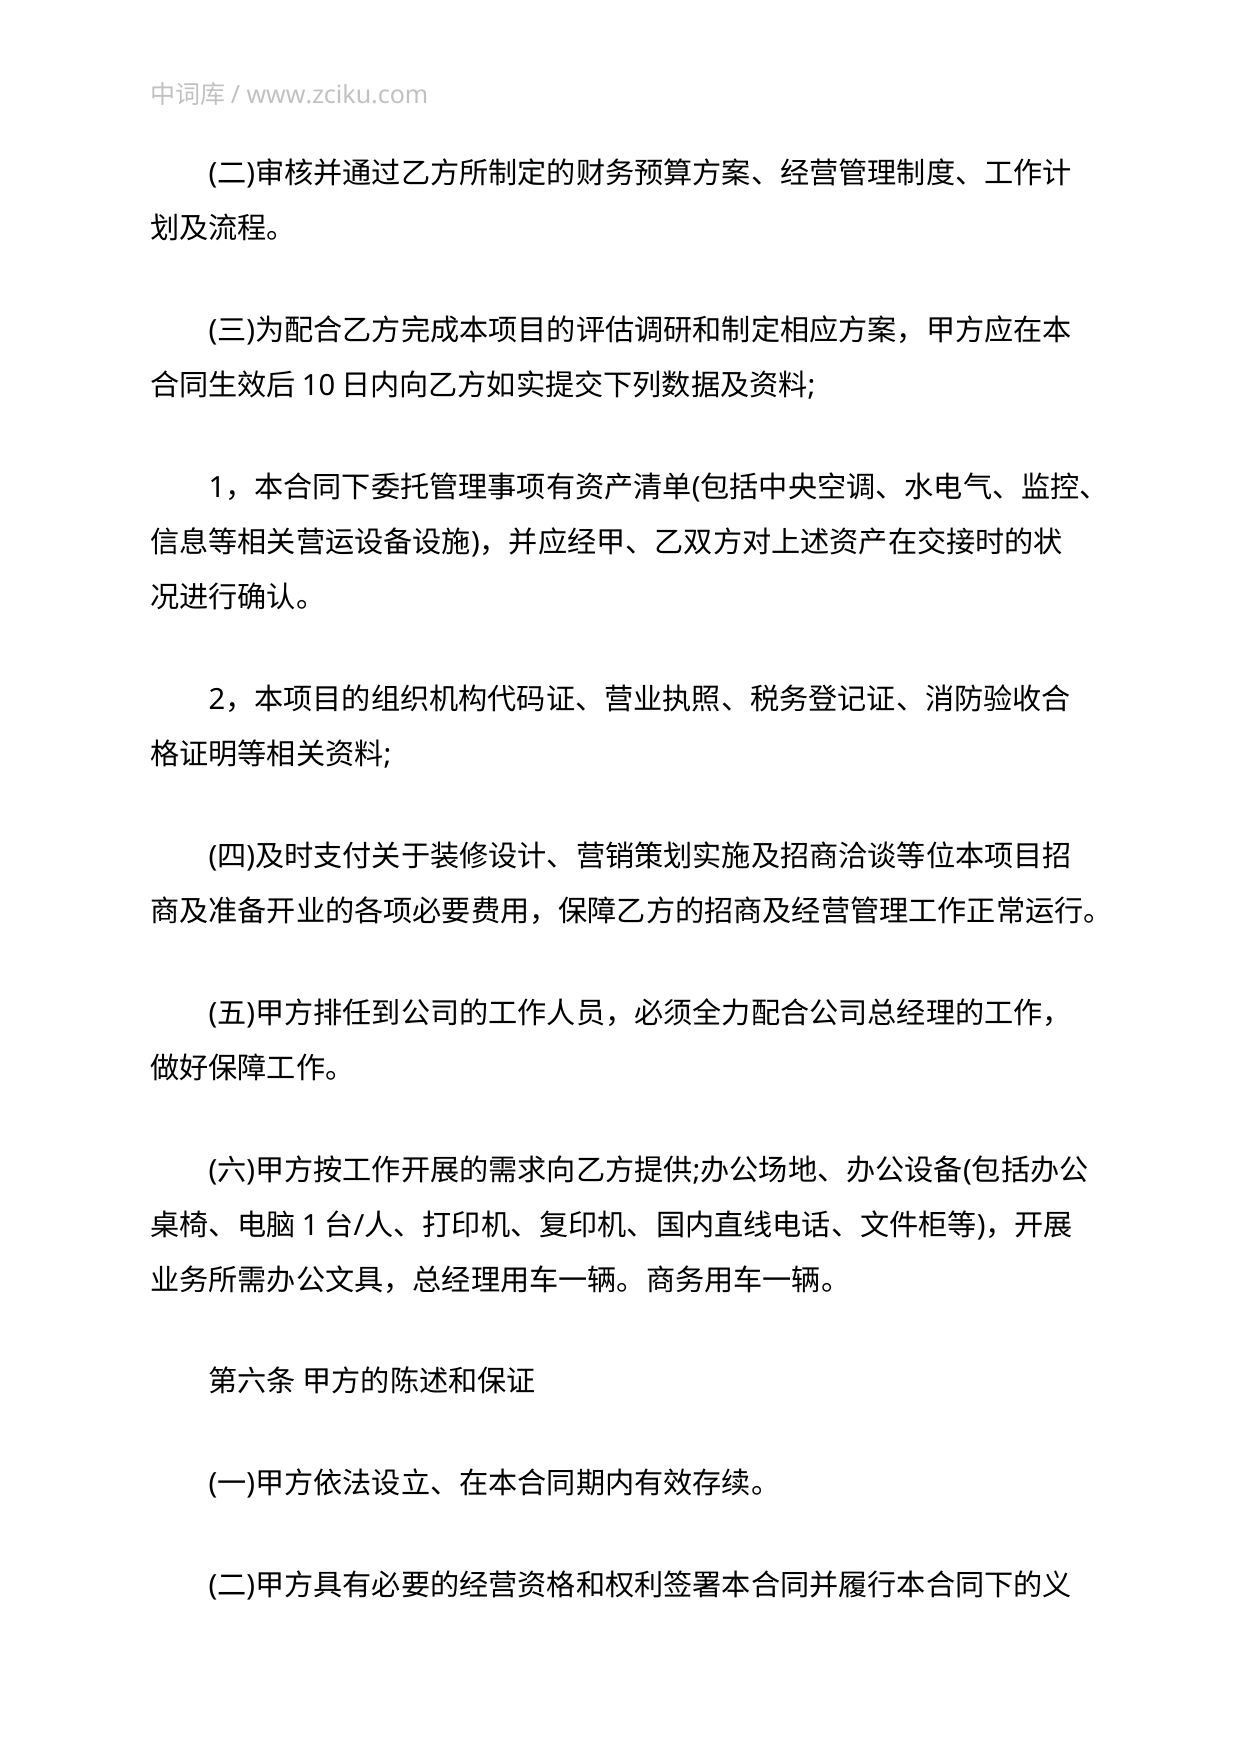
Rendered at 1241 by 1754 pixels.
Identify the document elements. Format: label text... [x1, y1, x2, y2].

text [150, 1562, 1090, 1604]
text 2，本项目的组织机构代码证、营业执照、税务登记证、消防验收合格证明等相关资料; [150, 676, 1090, 773]
text (三)为配合乙方完成本项目的评估调研和制定相应方案，甲方应在本合同生效后10日内向乙方如实提交下列数据及资料; [150, 307, 1090, 404]
text (一)甲方依法设立、在本合同期内有效存续。 [150, 1459, 1090, 1502]
text 1，本合同下委托管理事项有资产清单(包括中央空调、水电气、监控、信息等相关营运设备设施)，并应经甲、乙双方对上述资产在交接时的状况进行确认。 [150, 464, 1090, 616]
text (五)甲方排任到公司的工作人员，必须全力配合公司总经理的工作，做好保障工作。 [150, 989, 1090, 1087]
text 第六条 甲方的陈述和保证 [150, 1358, 1090, 1400]
text (四)及时支付关于装修设计、营销策划实施及招商洽谈等位本项目招商及准备开业的各项必要费用，保障乙方的招商及经营管理工作正常运行。 [150, 832, 1090, 930]
text (二)审核并通过乙方所制定的财务预算方案、经营管理制度、工作计划及流程。 [150, 150, 1090, 247]
text (六)甲方按工作开展的需求向乙方提供;办公场地、办公设备(包括办公桌椅、电脑1台/人、打印机、复印机、国内直线电话、文件柜等)，开展业务所需办公文具，总经理用车一辆。商务用车一辆。 [150, 1146, 1090, 1298]
